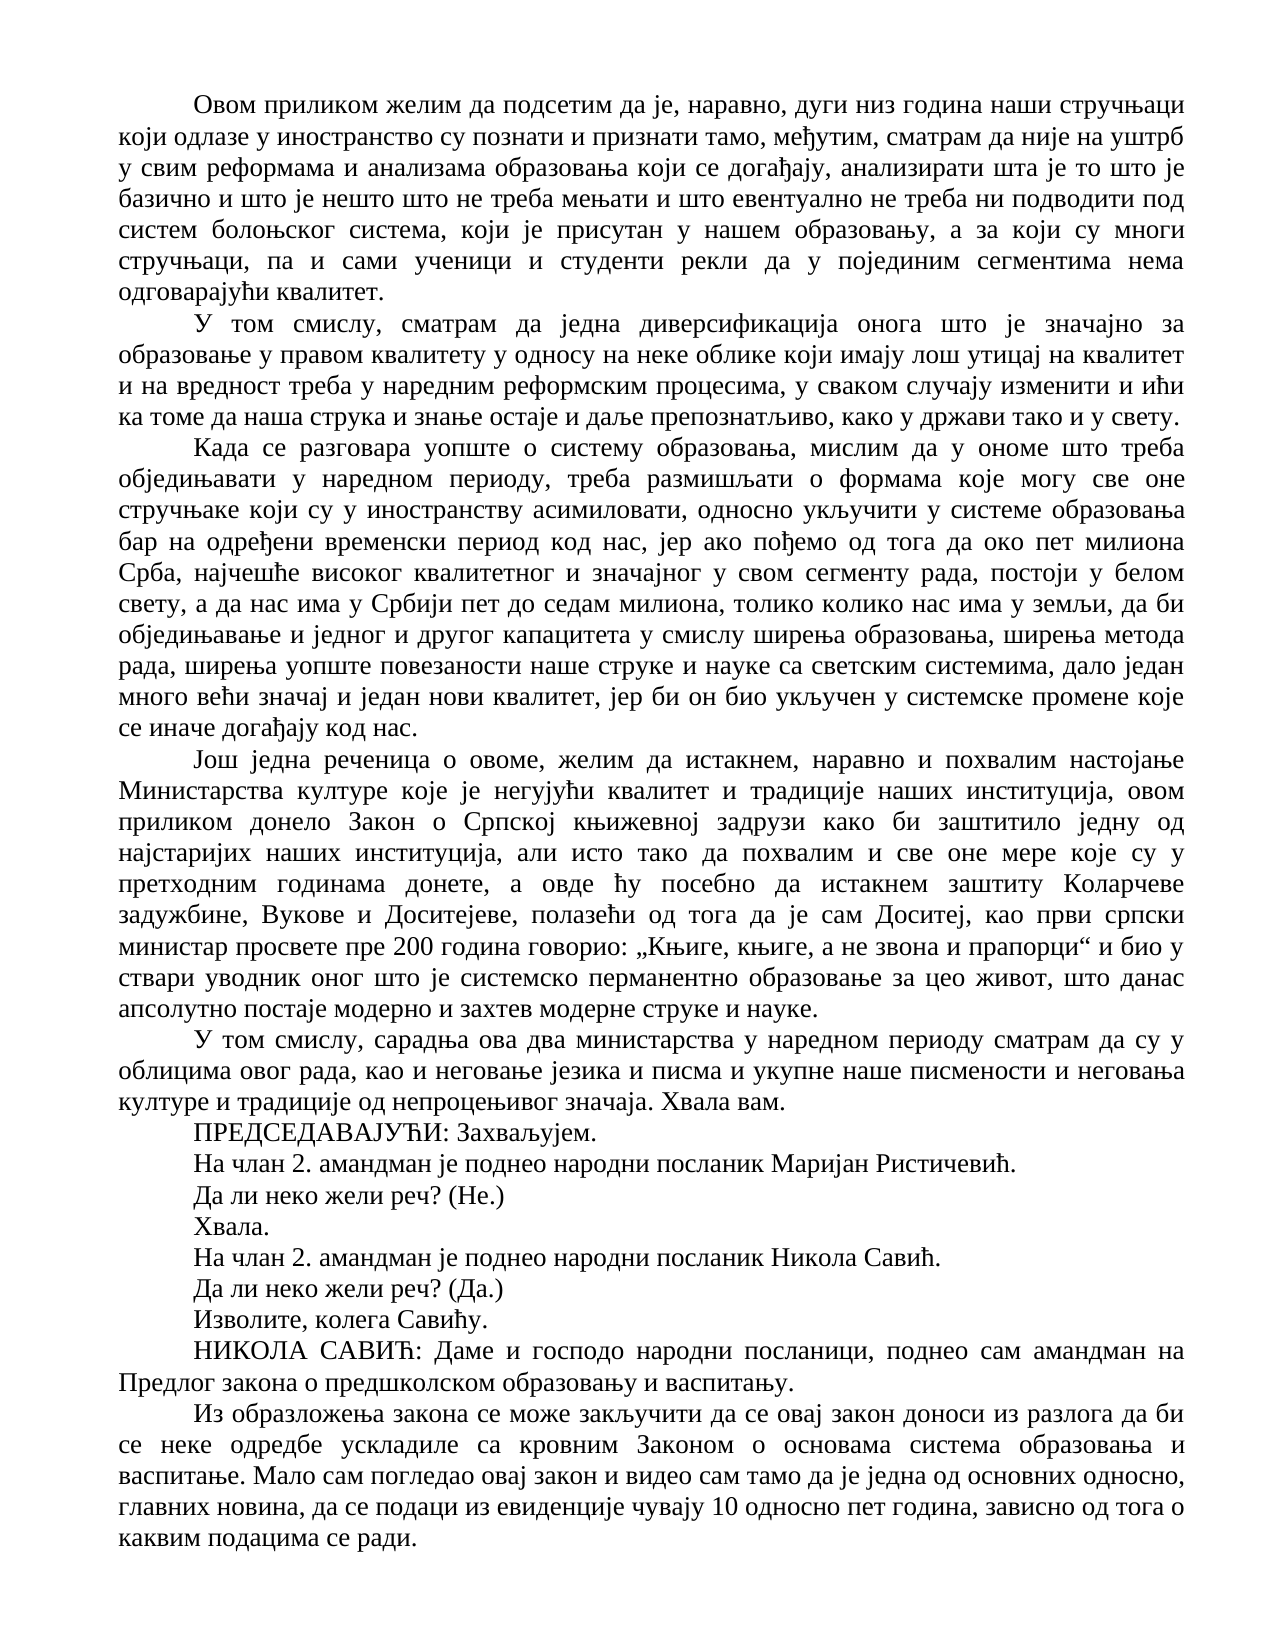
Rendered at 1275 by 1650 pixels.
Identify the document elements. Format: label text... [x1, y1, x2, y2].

text Изволите, колега Савићу. [118, 1303, 1186, 1334]
text На члан 2. амандман је поднео народни посланик Маријан Ристичевић. [118, 1148, 1186, 1179]
text ПРЕДСЕДАВАЈУЋИ: Захваљујем. [118, 1116, 1186, 1148]
text У том смислу, сарадња ова два министарства у наредном периоду сматрам да су у облицима овог рада, као и неговање језика и писма и укупне наше писмености и неговања културе и традиције од непроцењивог значаја. Хвала вам. [118, 1023, 1186, 1116]
text Да ли неко жели реч? (Да.) [118, 1272, 1186, 1303]
text Из образложења закона се може закључити да се овај закон доноси из разлога да би се неке одредбе ускладиле са кровним Законом о основама система образовања и васпитање. Мало сам погледао овај закон и видео сам тамо да је једна од основних односно, главних новина, да се подаци из евиденције чувају 10 односно пет година, зависно од тога о каквим подацима се ради. [118, 1397, 1186, 1552]
text Када се разговара уопште о систему образовања, мислим да у ономе што треба обједињавати у наредном периоду, треба размишљати о формама које могу све оне стручњаке који су у иностранству асимиловати, односно укључити у системе образовања бар на одређени временски период код нас, јер ако пођемо од тога да око пет милиона Срба, најчешће високог квалитетног и значајног у свом сегменту рада, постоји у белом свету, а да нас има у Србији пет до седам милиона, толико колико нас има у земљи, да би обједињавање и једног и другог капацитета у смислу ширења образовања, ширења метода рада, ширења уопште повезаности наше струке и науке са светским системима, дало један много већи значај и један нови квалитет, јер би он био укључен у системске промене које се иначе догађају код нас. [118, 431, 1186, 743]
text У том смислу, сматрам да једна диверсификација онога што је значајно за образовање у правом квалитету у односу на неке облике који имају лош утицај на квалитет и на вредност треба у наредним реформским процесима, у сваком случају изменити и ићи ка томе да наша струка и знање остаје и даље препознатљиво, како у држави тако и у свету. [118, 307, 1186, 431]
text НИКОЛА САВИЋ: Даме и господо народни посланици, поднео сам амандман на Предлог закона о предшколском образовању и васпитању. [118, 1334, 1186, 1397]
text Хвала. [118, 1210, 1186, 1241]
text Још једна реченица о овоме, желим да истакнем, наравно и похвалим настојање Министарства културе које је негујући квалитет и традиције наших институција, овом приликом донело Закон о Српској књижевној задрузи како би заштитило једну од најстаријих наших институција, али исто тако да похвалим и све оне мере које су у претходним годинама донете, а овде ћу посебно да истакнем заштиту Коларчеве задужбине, Вукове и Доситејеве, полазећи од тога да је сам Доситеј, као први српски министар просвете пре 200 година говорио: „Књиге, књиге, а не звона и прапорци“ и био у ствари уводник оног што је системско перманентно образовање за цео живот, што данас апсолутно постаје модерно и захтев модерне струке и науке. [118, 743, 1186, 1023]
text Овом приликом желим да подсетим да је, наравно, дуги низ година наши стручњаци који одлазе у иностранство су познати и признати тамо, међутим, сматрам да није на уштрб у свим реформама и анализама образовања који се догађају, анализирати шта је то што је базично и што је нешто што не треба мењати и што евентуално не треба ни подводити под систем болоњског система, који је присутан у нашем образовању, а за који су многи стручњаци, па и сами ученици и студенти рекли да у појединим сегментима нема одговарајући квалитет. [118, 89, 1186, 307]
text На члан 2. амандман је поднео народни посланик Никола Савић. [118, 1241, 1186, 1272]
text Да ли неко жели реч? (Не.) [118, 1179, 1186, 1210]
